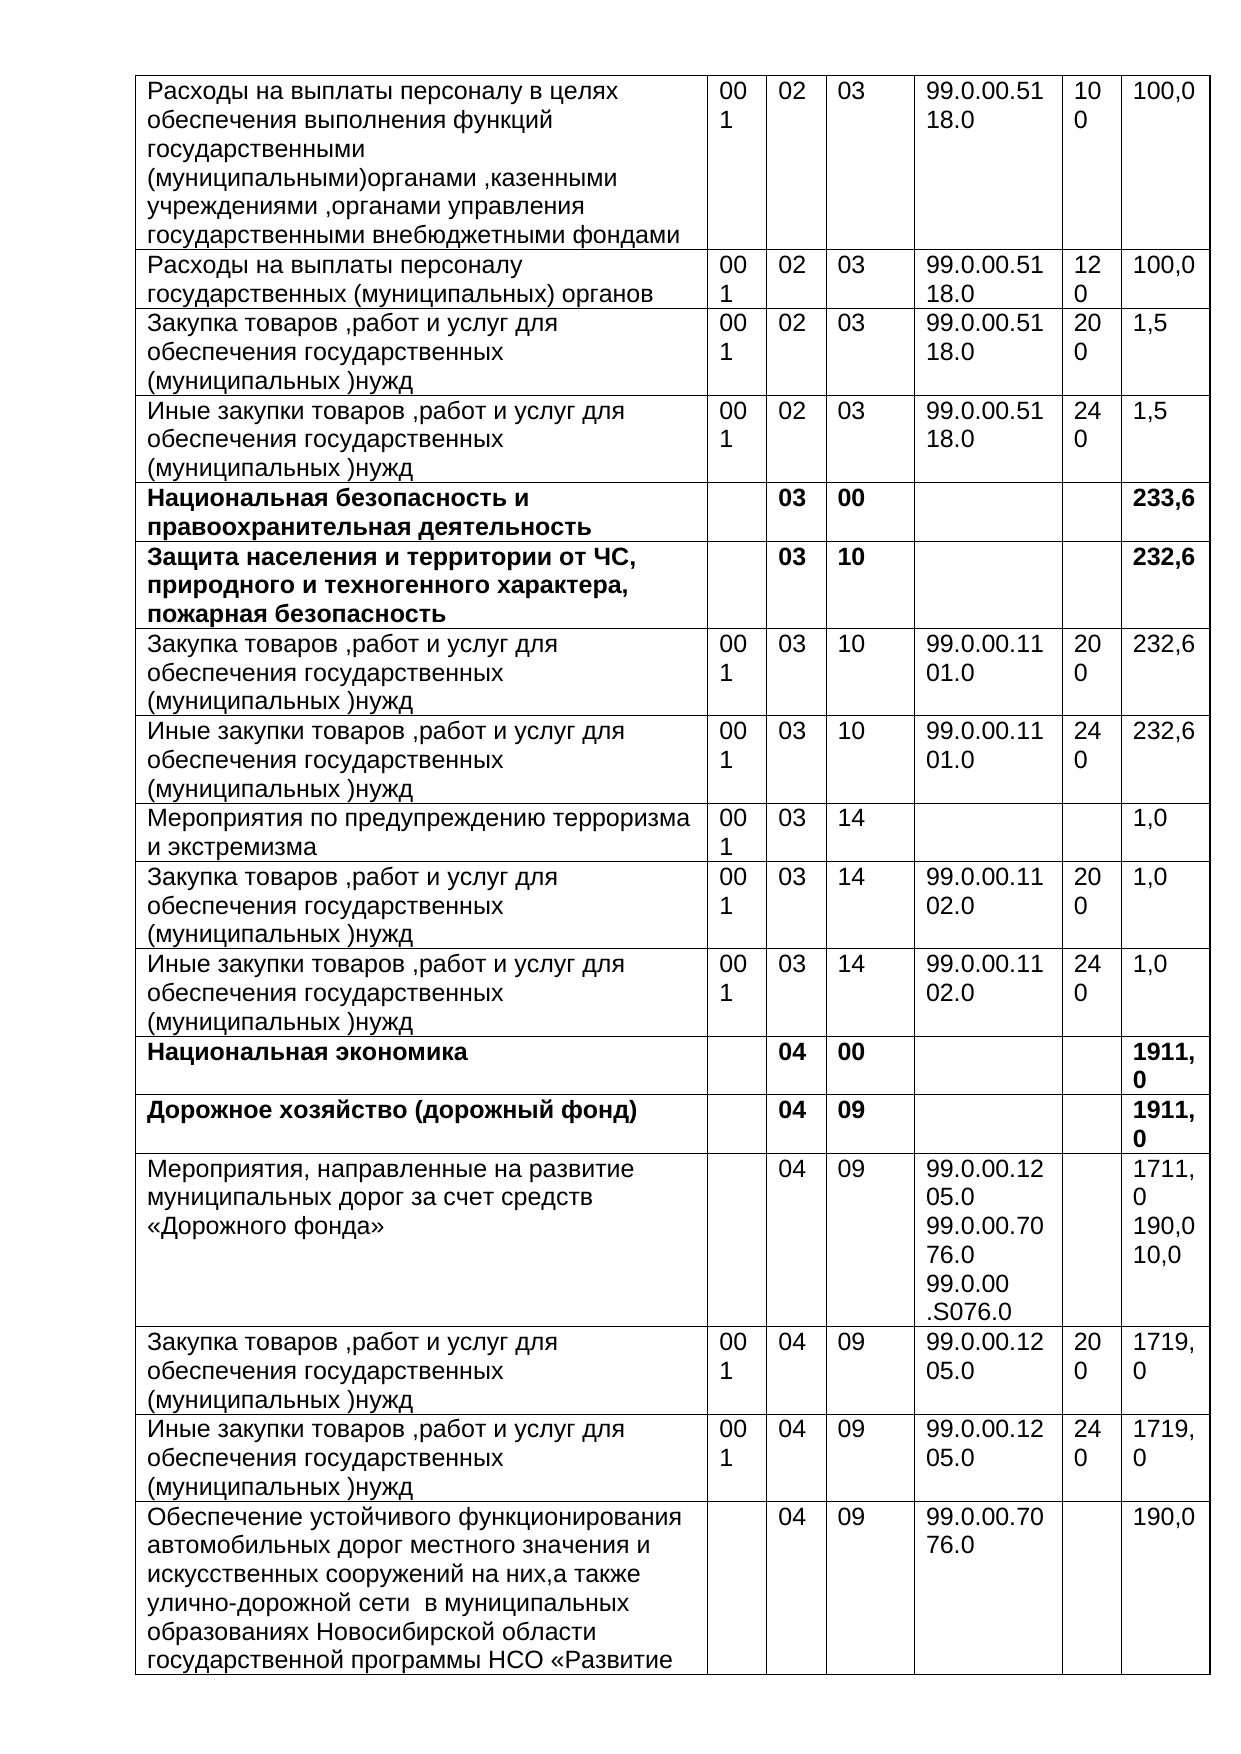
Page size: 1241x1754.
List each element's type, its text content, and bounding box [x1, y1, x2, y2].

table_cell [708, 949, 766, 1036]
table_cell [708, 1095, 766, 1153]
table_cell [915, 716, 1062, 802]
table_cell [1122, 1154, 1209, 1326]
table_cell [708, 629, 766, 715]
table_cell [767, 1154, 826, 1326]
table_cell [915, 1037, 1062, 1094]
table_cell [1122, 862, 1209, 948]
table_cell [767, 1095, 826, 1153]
table_cell Закупка товаров ,работ и услуг для обеспечения государственных (муниципальных )нужд [136, 629, 707, 715]
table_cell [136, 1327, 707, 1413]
table_cell 03 [827, 396, 914, 482]
table_cell Расходы на выплаты персоналу в целях обеспечения выполнения функций государственными (муниципальными)органами ,казенными учреждениями ,органами управления государственными внебюджетными фондами [136, 76, 707, 249]
table_cell 100,0 [1122, 250, 1209, 307]
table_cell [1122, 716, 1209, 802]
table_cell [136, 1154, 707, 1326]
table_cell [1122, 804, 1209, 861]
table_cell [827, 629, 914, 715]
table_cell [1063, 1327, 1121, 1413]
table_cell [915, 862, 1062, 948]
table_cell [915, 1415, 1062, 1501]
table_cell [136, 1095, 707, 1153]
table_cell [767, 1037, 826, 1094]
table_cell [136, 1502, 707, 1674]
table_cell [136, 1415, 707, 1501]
table_cell 1,5 [1122, 309, 1209, 395]
table_cell Закупка товаров ,работ и услуг для обеспечения государственных (муниципальных )нужд [136, 309, 707, 395]
table_cell Расходы на выплаты персоналу государственных (муниципальных) органов [136, 250, 707, 307]
table_cell 240 [1063, 396, 1121, 482]
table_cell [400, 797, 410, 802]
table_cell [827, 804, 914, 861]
table_cell [915, 542, 1062, 628]
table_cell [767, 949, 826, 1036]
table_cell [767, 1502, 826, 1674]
table_cell 00 [827, 483, 914, 541]
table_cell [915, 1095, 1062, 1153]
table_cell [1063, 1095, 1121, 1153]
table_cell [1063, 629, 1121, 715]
table_cell 001 [708, 309, 766, 395]
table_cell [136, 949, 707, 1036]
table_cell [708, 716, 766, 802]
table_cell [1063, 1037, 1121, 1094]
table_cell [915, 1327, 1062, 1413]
table_cell 02 [767, 309, 826, 395]
table_cell 001 [708, 250, 766, 307]
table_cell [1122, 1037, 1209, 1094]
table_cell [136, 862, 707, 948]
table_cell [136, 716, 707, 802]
table_cell 10 [827, 542, 914, 628]
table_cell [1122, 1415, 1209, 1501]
table_cell 03 [827, 250, 914, 307]
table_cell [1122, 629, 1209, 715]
table_cell 233,6 [1122, 483, 1209, 541]
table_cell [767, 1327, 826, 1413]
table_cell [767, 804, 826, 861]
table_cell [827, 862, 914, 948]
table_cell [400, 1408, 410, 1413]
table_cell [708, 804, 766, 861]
table_cell 120 [1063, 250, 1121, 307]
table_cell 001 [708, 76, 766, 249]
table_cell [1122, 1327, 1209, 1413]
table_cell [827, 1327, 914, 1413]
table_cell 1,5 [1122, 396, 1209, 482]
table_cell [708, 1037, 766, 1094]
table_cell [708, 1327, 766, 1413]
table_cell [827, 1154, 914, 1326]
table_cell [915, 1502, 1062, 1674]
table_cell 99.0.00.5118.0 [915, 76, 1062, 249]
table_cell 03 [827, 76, 914, 249]
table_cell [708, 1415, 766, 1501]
table_cell 100 [1063, 76, 1121, 249]
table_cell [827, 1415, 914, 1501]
table_cell 200 [1063, 309, 1121, 395]
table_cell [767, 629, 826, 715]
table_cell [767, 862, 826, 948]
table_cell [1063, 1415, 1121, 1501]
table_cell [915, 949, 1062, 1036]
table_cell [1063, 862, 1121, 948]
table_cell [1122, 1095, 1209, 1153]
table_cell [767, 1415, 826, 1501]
table_cell Национальная безопасность и правоохранительная деятельность [136, 483, 707, 541]
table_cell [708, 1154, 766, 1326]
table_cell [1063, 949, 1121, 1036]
table_cell [915, 483, 1062, 541]
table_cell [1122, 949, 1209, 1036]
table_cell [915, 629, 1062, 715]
table_cell 02 [767, 396, 826, 482]
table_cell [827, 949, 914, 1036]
table_cell [708, 483, 766, 541]
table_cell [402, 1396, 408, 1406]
table_cell 001 [708, 396, 766, 482]
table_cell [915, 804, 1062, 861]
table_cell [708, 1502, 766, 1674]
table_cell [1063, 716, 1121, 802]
table_cell 99.0.00.5118.0 [915, 250, 1062, 307]
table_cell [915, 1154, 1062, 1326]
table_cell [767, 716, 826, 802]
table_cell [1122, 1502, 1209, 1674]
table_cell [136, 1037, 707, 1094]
table_cell 232,6 [1122, 542, 1209, 628]
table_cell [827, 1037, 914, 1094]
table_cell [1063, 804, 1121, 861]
table_cell 99.0.00.5118.0 [915, 309, 1062, 395]
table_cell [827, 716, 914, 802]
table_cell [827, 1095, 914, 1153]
table_cell 03 [767, 542, 826, 628]
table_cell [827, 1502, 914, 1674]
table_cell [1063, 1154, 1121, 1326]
table_cell Защита населения и территории от ЧС, природного и техногенного характера, пожарная безопасность [136, 542, 707, 628]
table_cell 100,0 [1122, 76, 1209, 249]
table_cell [708, 542, 766, 628]
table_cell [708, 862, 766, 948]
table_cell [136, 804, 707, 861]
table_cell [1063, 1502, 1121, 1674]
table_cell 03 [767, 483, 826, 541]
table_cell [1063, 483, 1121, 541]
table_cell 02 [767, 76, 826, 249]
table_cell Иные закупки товаров ,работ и услуг для обеспечения государственных (муниципальных )нужд [136, 396, 707, 482]
table_cell [1063, 542, 1121, 628]
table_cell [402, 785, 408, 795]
table_cell 03 [827, 309, 914, 395]
table_cell 02 [767, 250, 826, 307]
table_cell 99.0.00.5118.0 [915, 396, 1062, 482]
